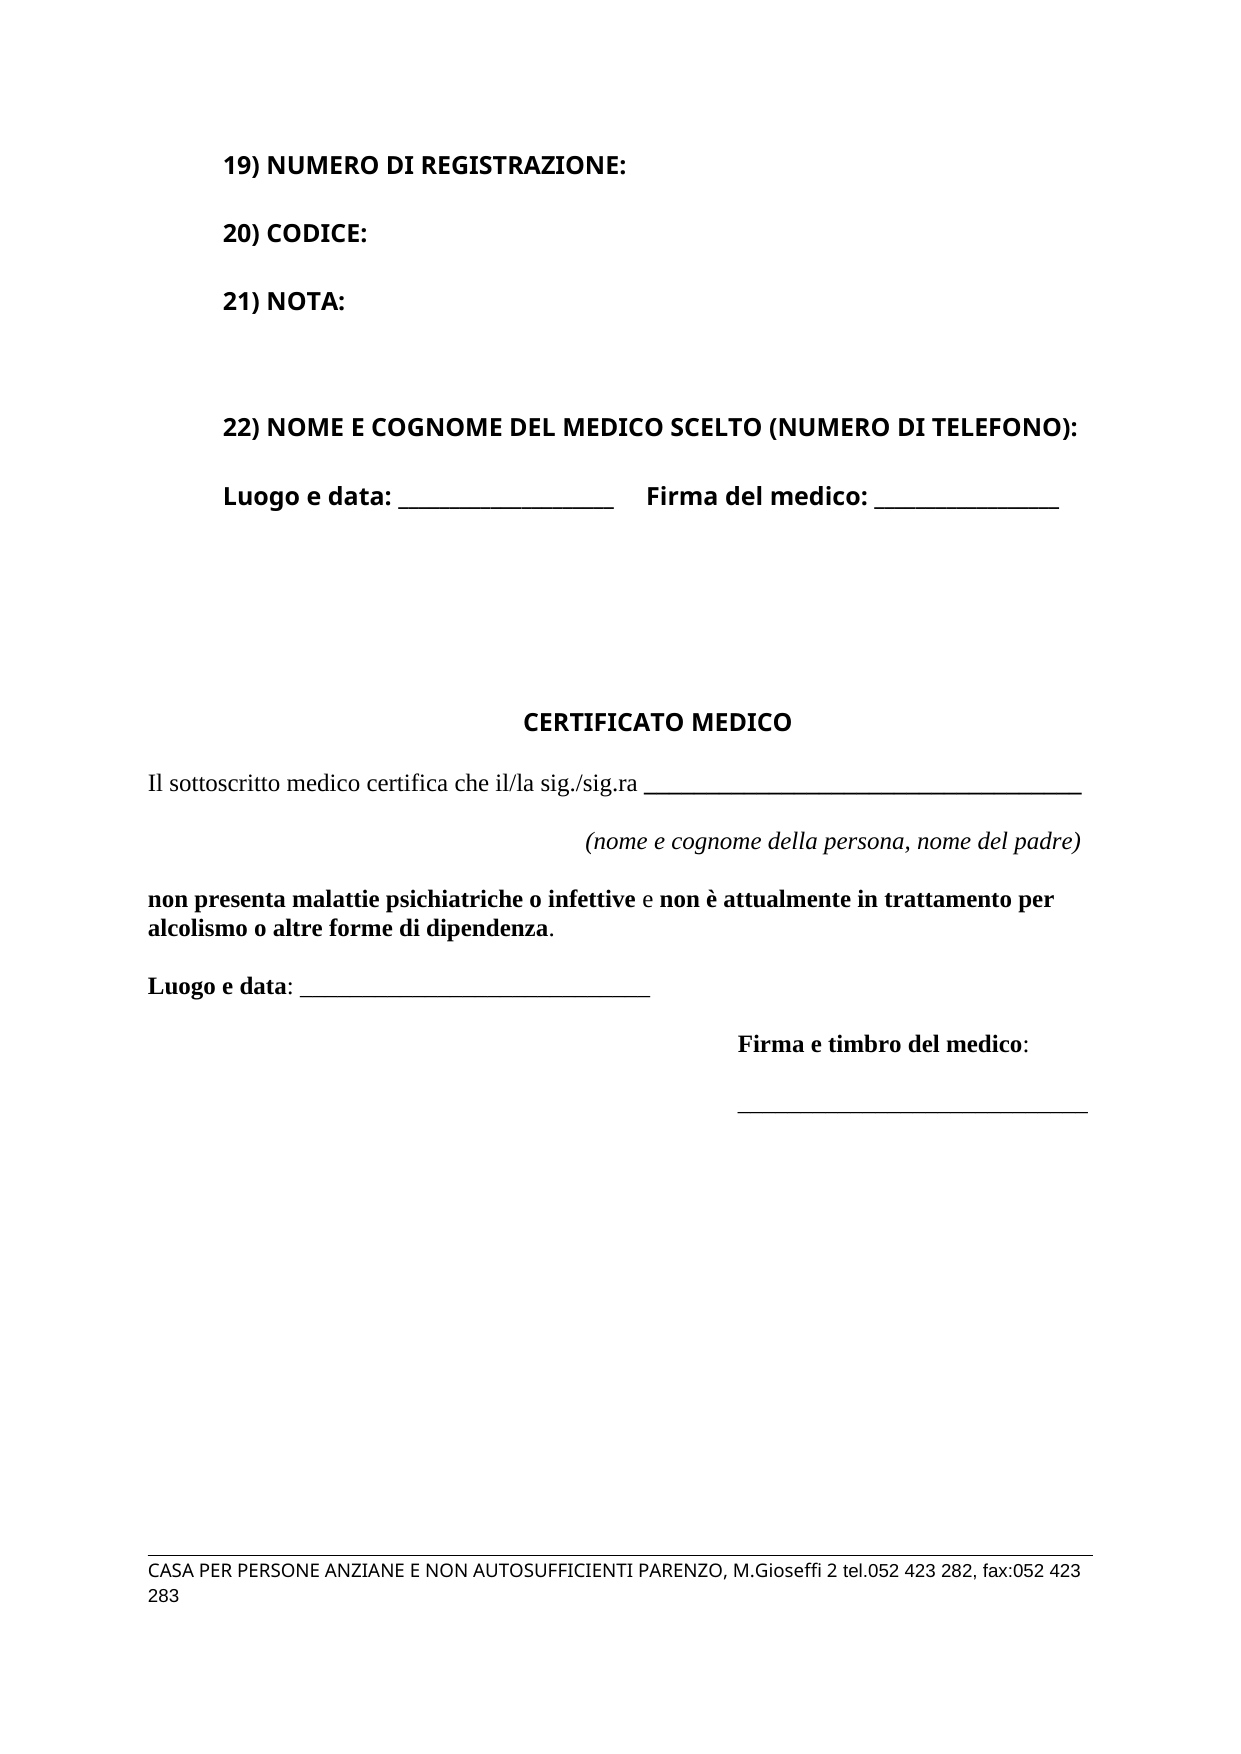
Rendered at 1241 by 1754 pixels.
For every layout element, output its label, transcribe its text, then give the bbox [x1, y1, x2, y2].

list 21) NOTA: [223, 284, 1093, 318]
text non presenta malattie psichiatriche o infettive e non è attualmente in trattamento per alcolismo o altre forme di dipendenza. [148, 884, 1093, 942]
text ____________________________ [664, 1087, 1093, 1115]
list Luogo e data: _____________________ Firma del medico: __________________ [223, 478, 1093, 512]
text Firma e timbro del medico: [664, 1029, 1093, 1057]
text (nome e cognome della persona, nome del padre) [148, 826, 1093, 855]
text Luogo e data: ____________________________ [148, 971, 1093, 999]
list 19) NUMERO DI REGISTRAZIONE: [223, 148, 1093, 182]
text Il sottoscritto medico certifica che il/la sig./sig.ra ___________________________________ [148, 768, 1093, 797]
list CERTIFICATO MEDICO [223, 705, 1093, 739]
list 20) CODICE: [223, 216, 1093, 250]
list 22) NOME E COGNOME DEL MEDICO SCELTO (NUMERO DI TELEFONO): [223, 410, 1093, 444]
